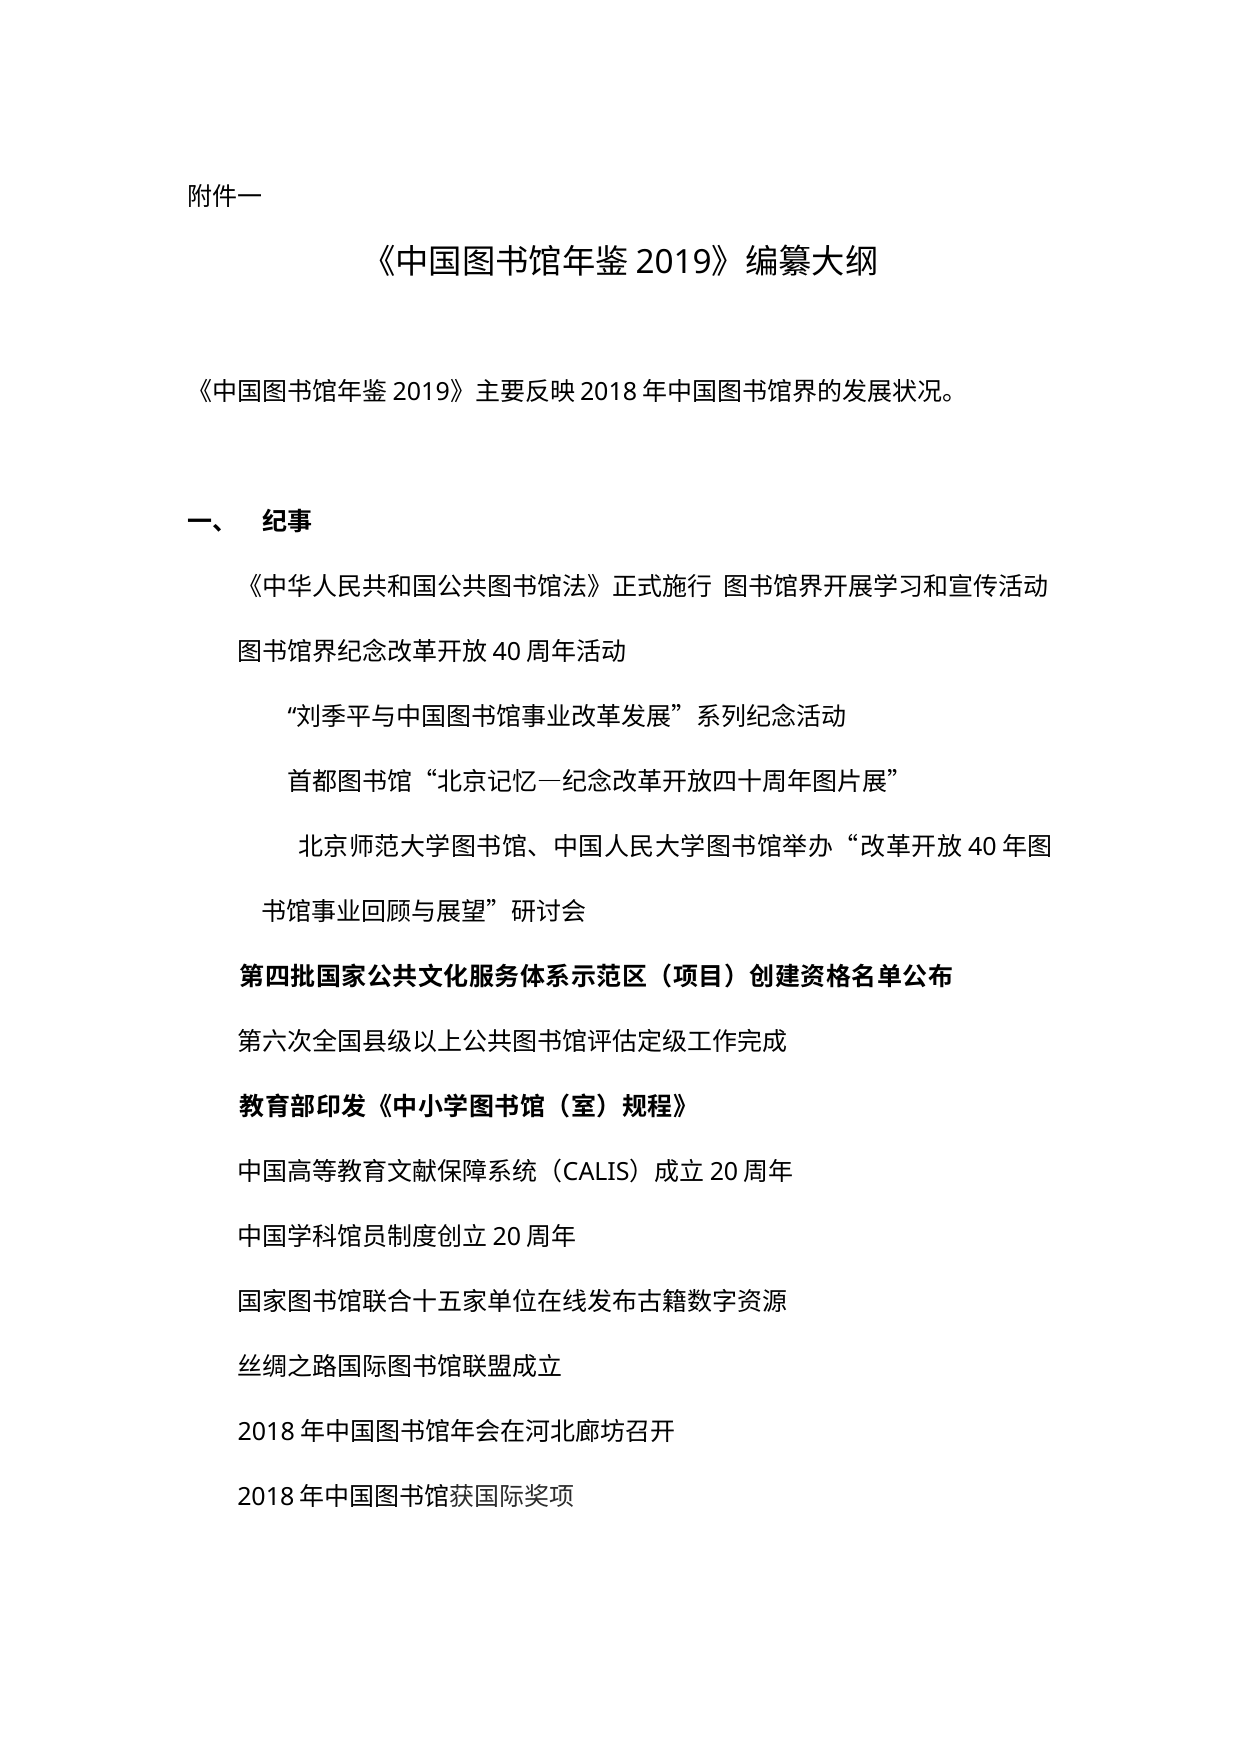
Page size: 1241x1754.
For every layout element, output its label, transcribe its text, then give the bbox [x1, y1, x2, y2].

text 《中国图书馆年鉴2019》主要反映2018年中国图书馆界的发展状况。 [187, 357, 1053, 422]
text 《中华人民共和国公共图书馆法》正式施行 图书馆界开展学习和宣传活动 [187, 552, 1053, 617]
text 北京师范大学图书馆、中国人民大学图书馆举办“改革开放40年图书馆事业回顾与展望”研讨会 [261, 812, 1053, 942]
list 纪事 [187, 487, 1053, 552]
text 2018年中国图书馆获国际奖项 [187, 1462, 1053, 1527]
text 2018年中国图书馆年会在河北廊坊召开 [187, 1397, 1053, 1462]
text 中国高等教育文献保障系统（CALIS）成立20周年 [187, 1137, 1053, 1202]
text “刘季平与中国图书馆事业改革发展”系列纪念活动 [187, 682, 1053, 747]
text 《中国图书馆年鉴2019》编纂大纲 [187, 227, 1053, 292]
text 首都图书馆“北京记忆—纪念改革开放四十周年图片展” [187, 747, 1053, 812]
text 附件一 [187, 162, 1053, 227]
text 教育部印发《中小学图书馆（室）规程》 [187, 1072, 1053, 1137]
text 国家图书馆联合十五家单位在线发布古籍数字资源 [187, 1267, 1053, 1332]
text 图书馆界纪念改革开放40周年活动 [187, 617, 1053, 682]
text 第四批国家公共文化服务体系示范区（项目）创建资格名单公布 [187, 942, 1053, 1007]
text 第六次全国县级以上公共图书馆评估定级工作完成 [187, 1007, 1053, 1072]
text 丝绸之路国际图书馆联盟成立 [187, 1332, 1053, 1397]
text 中国学科馆员制度创立20周年 [187, 1202, 1053, 1267]
